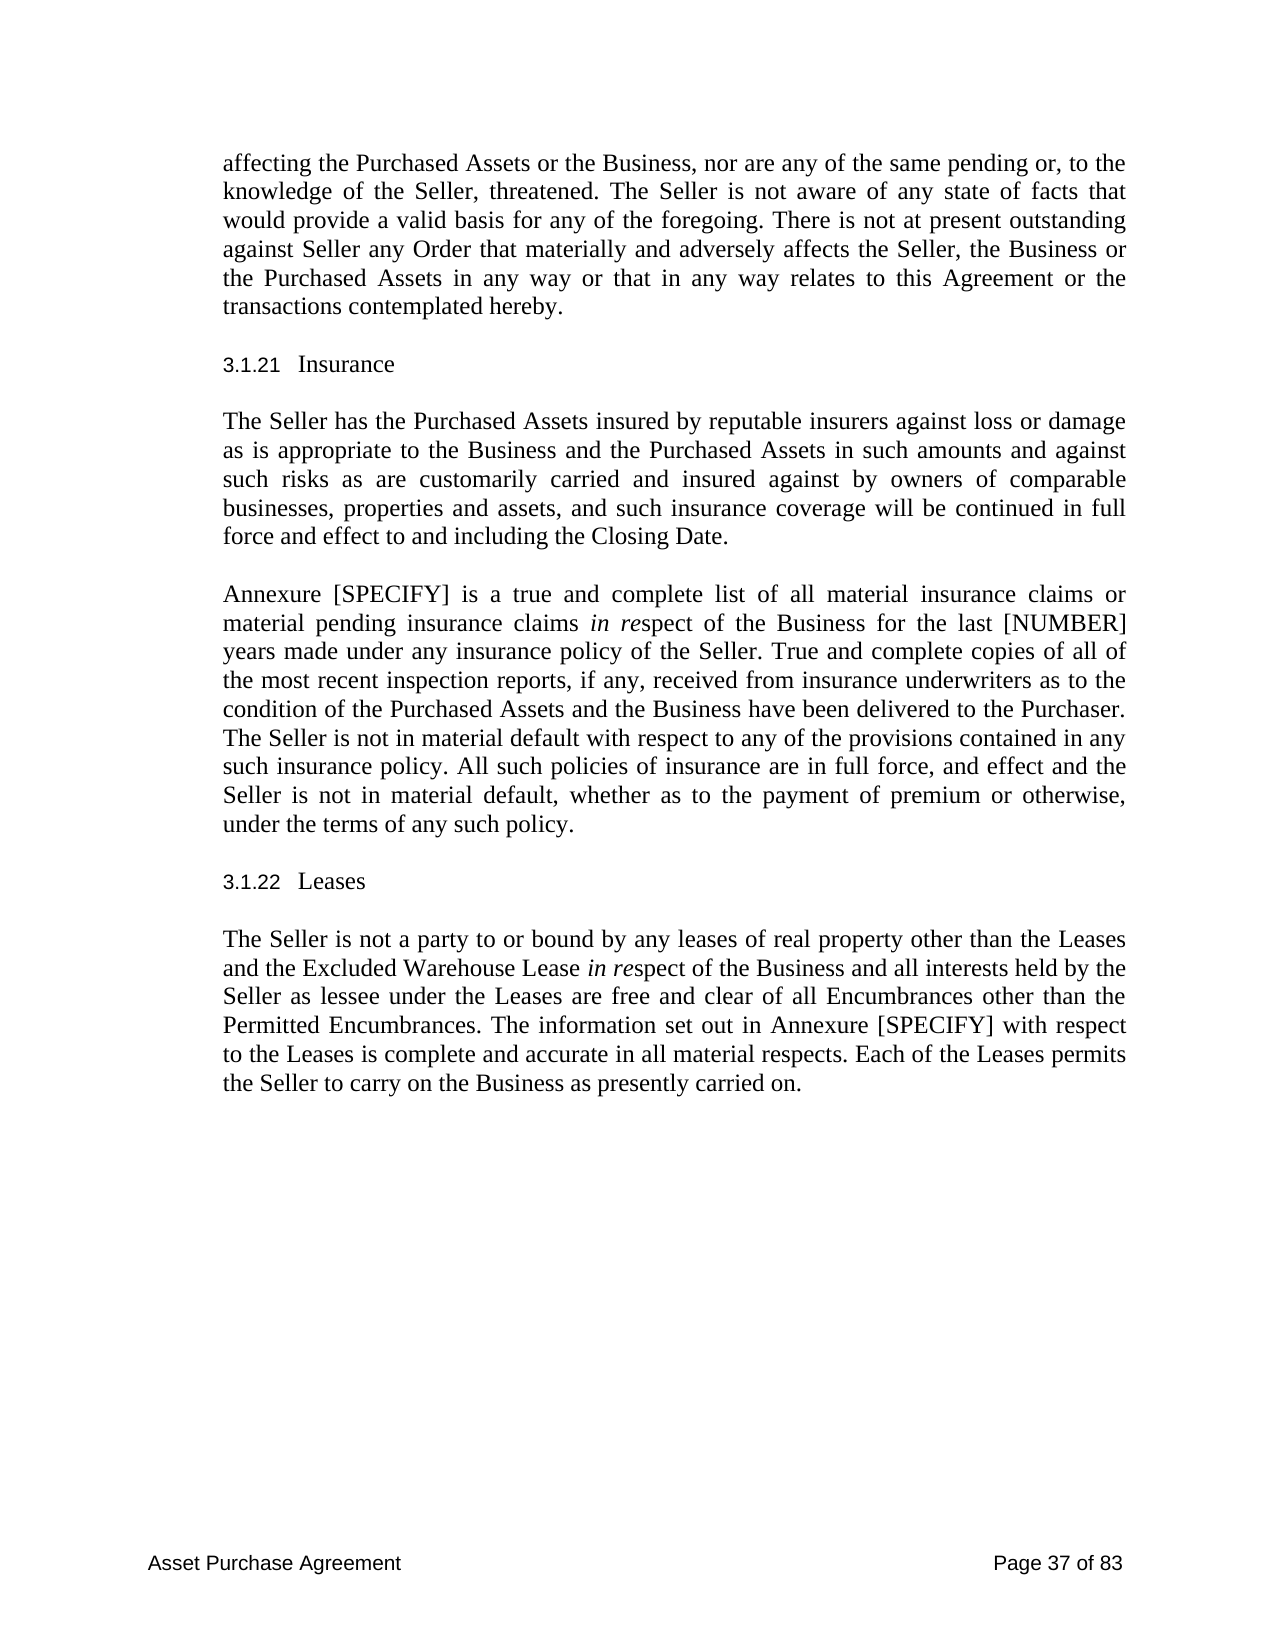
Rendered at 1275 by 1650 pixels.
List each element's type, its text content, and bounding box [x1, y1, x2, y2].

list Insurance [222, 349, 1127, 378]
text The Seller is not a party to or bound by any leases of real property other than the Leases and the Excluded Warehouse Lease in respect of the Business and all interests held by the Seller as lessee under the Leases are free and clear of all Encumbrances other than the Permitted Encumbrances. The information set out in Annexure [SPECIFY] with respect to the Leases is complete and accurate in all material respects. Each of the Leases permits the Seller to carry on the Business as presently carried on. [223, 924, 1127, 1096]
text The Seller has the Purchased Assets insured by reputable insurers against loss or damage as is appropriate to the Business and the Purchased Assets in such amounts and against such risks as are customarily carried and insured against by owners of comparable businesses, properties and assets, and such insurance coverage will be continued in full force and effect to and including the Closing Date. [223, 406, 1127, 550]
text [223, 148, 1127, 320]
text Annexure [SPECIFY] is a true and complete list of all material insurance claims or material pending insurance claims in respect of the Business for the last [NUMBER] years made under any insurance policy of the Seller. True and complete copies of all of the most recent inspection reports, if any, received from insurance underwriters as to the condition of the Purchased Assets and the Business have been delivered to the Purchaser. The Seller is not in material default with respect to any of the provisions contained in any such insurance policy. All such policies of insurance are in full force, and effect and the Seller is not in material default, whether as to the payment of premium or otherwise, under the terms of any such policy. [223, 579, 1127, 838]
list Leases [222, 866, 1127, 895]
